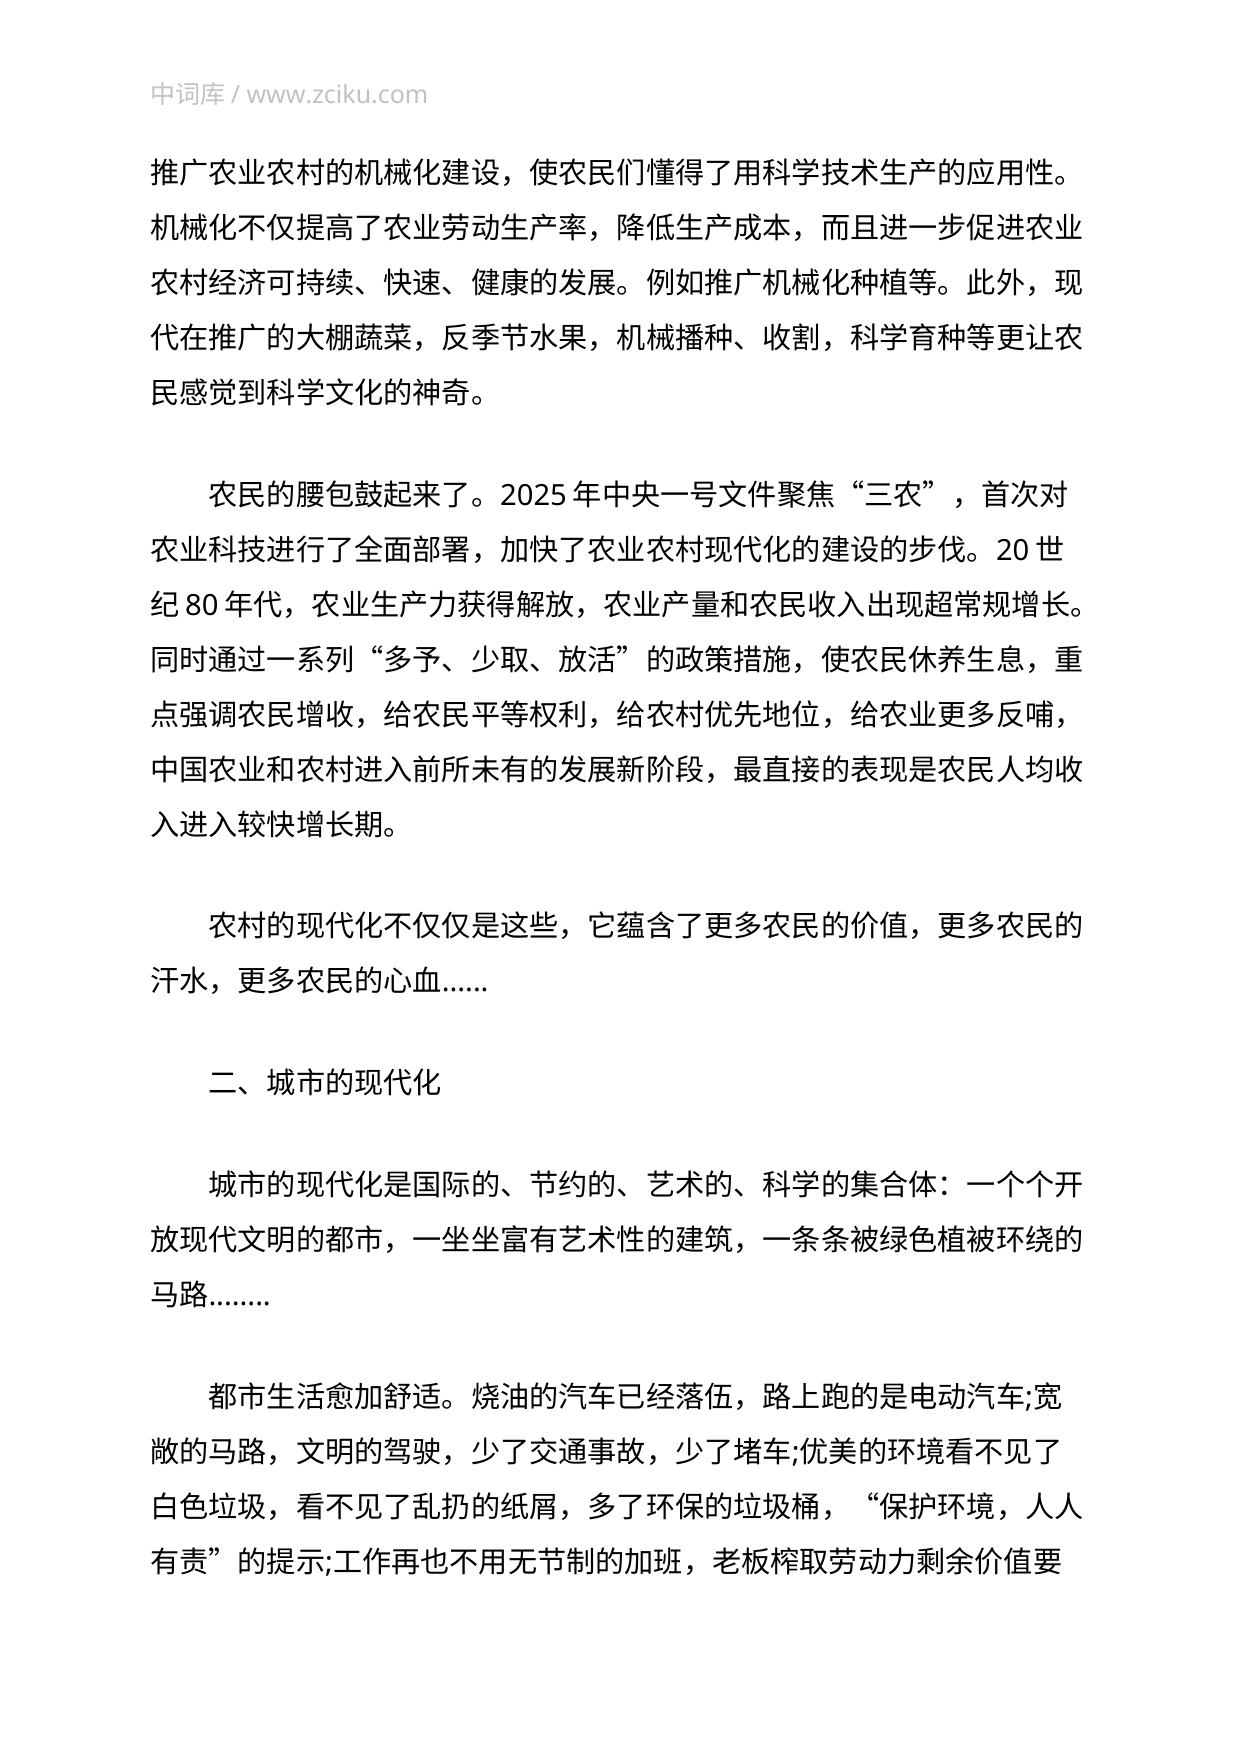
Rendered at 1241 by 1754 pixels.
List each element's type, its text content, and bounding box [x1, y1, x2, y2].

text 二、城市的现代化 [150, 1060, 1090, 1102]
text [150, 150, 1090, 412]
text 城市的现代化是国际的、节约的、艺术的、科学的集合体：一个个开放现代文明的都市，一坐坐富有艺术性的建筑，一条条被绿色植被环绕的马路........ [150, 1161, 1090, 1314]
text 农民的腰包鼓起来了。2025年中央一号文件聚焦“三农”，首次对农业科技进行了全面部署，加快了农业农村现代化的建设的步伐。20世纪80年代，农业生产力获得解放，农业产量和农民收入出现超常规增长。同时通过一系列“多予、少取、放活”的政策措施，使农民休养生息，重点强调农民增收，给农民平等权利，给农村优先地位，给农业更多反哺，中国农业和农村进入前所未有的发展新阶段，最直接的表现是农民人均收入进入较快增长期。 [150, 471, 1090, 843]
text 农村的现代化不仅仅是这些，它蕴含了更多农民的价值，更多农民的汗水，更多农民的心血...... [150, 903, 1090, 1000]
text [150, 1373, 1090, 1581]
